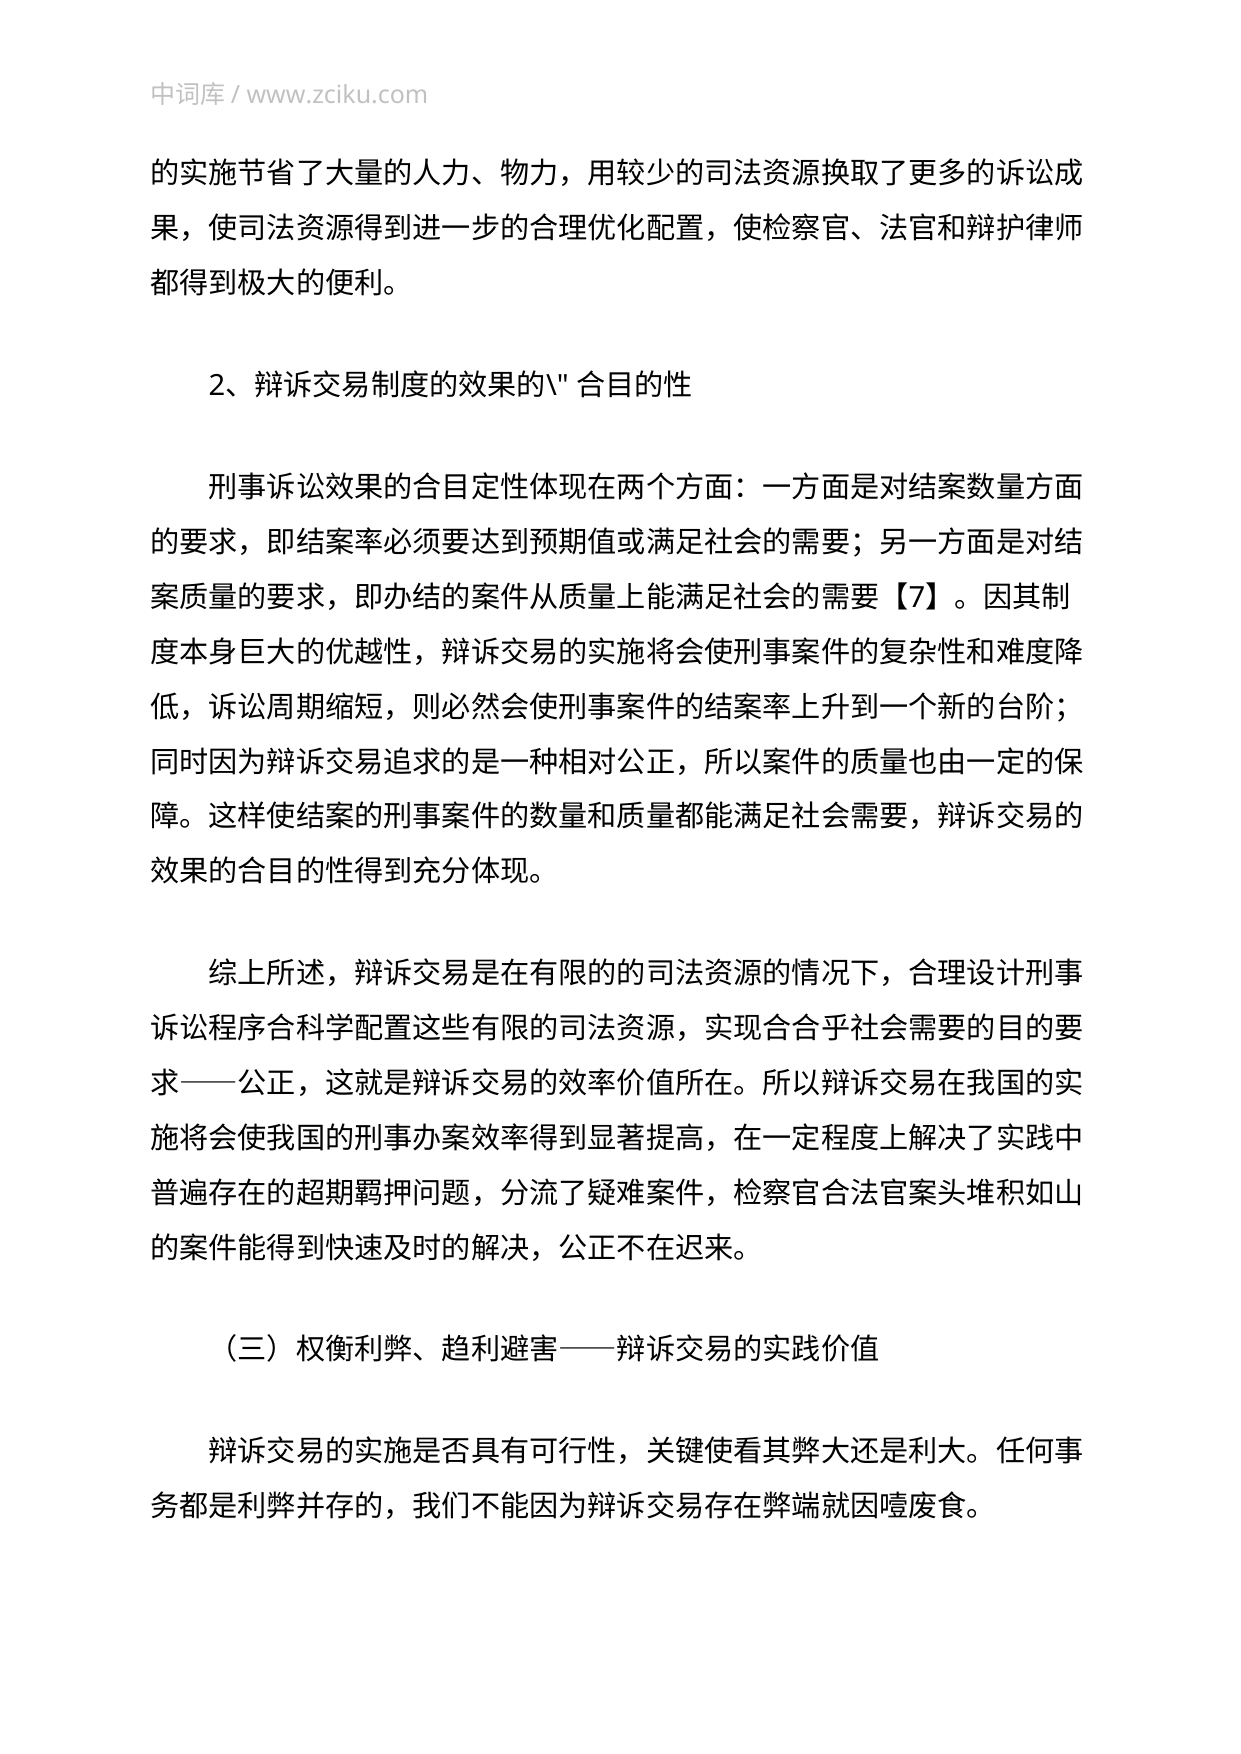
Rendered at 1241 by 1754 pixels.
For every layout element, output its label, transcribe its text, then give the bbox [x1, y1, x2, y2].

text 刑事诉讼效果的合目定性体现在两个方面：一方面是对结案数量方面的要求，即结案率必须要达到预期值或满足社会的需要；另一方面是对结案质量的要求，即办结的案件从质量上能满足社会的需要【7】。因其制度本身巨大的优越性，辩诉交易的实施将会使刑事案件的复杂性和难度降低，诉讼周期缩短，则必然会使刑事案件的结案率上升到一个新的台阶；同时因为辩诉交易追求的是一种相对公正，所以案件的质量也由一定的保障。这样使结案的刑事案件的数量和质量都能满足社会需要，辩诉交易的效果的合目的性得到充分体现。 [150, 463, 1090, 890]
text （三）权衡利弊、趋利避害——辩诉交易的实践价值 [150, 1326, 1090, 1368]
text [150, 150, 1090, 302]
text 2、辩诉交易制度的效果的\" 合目的性 [150, 362, 1090, 404]
text 辩诉交易的实施是否具有可行性，关键使看其弊大还是利大。任何事务都是利弊并存的，我们不能因为辩诉交易存在弊端就因噎废食。 [150, 1428, 1090, 1525]
text 综上所述，辩诉交易是在有限的的司法资源的情况下，合理设计刑事诉讼程序合科学配置这些有限的司法资源，实现合合乎社会需要的目的要求——公正，这就是辩诉交易的效率价值所在。所以辩诉交易在我国的实施将会使我国的刑事办案效率得到显著提高，在一定程度上解决了实践中普遍存在的超期羁押问题，分流了疑难案件，检察官合法官案头堆积如山的案件能得到快速及时的解决，公正不在迟来。 [150, 950, 1090, 1266]
